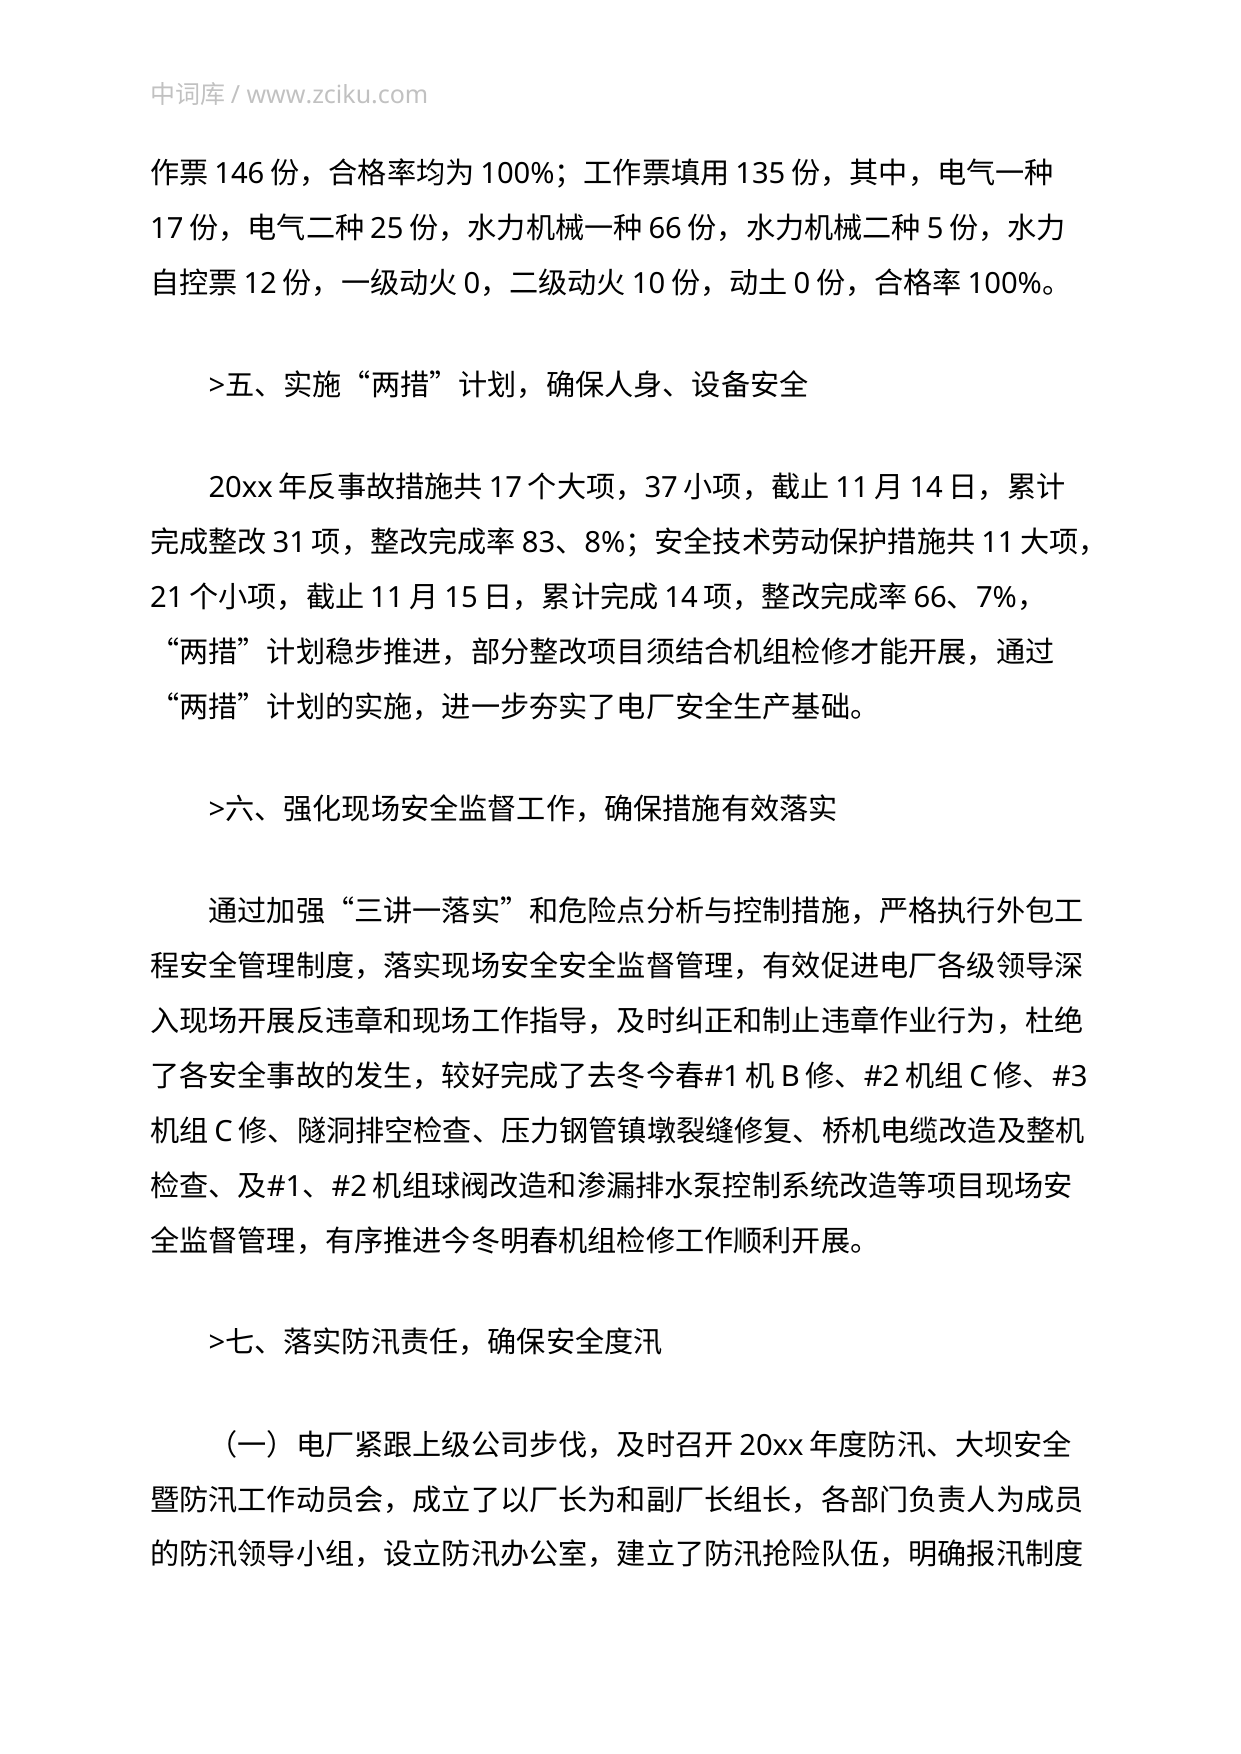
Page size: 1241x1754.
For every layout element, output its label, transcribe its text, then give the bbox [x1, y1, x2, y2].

text 20xx年反事故措施共17个大项，37小项，截止11月14日，累计完成整改31项，整改完成率83、8%；安全技术劳动保护措施共11大项，21个小项，截止11月15日，累计完成14项，整改完成率66、7%，“两措”计划稳步推进，部分整改项目须结合机组检修才能开展，通过“两措”计划的实施，进一步夯实了电厂安全生产基础。 [150, 464, 1090, 726]
text >六、强化现场安全监督工作，确保措施有效落实 [150, 786, 1090, 828]
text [150, 150, 1090, 302]
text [150, 1421, 1090, 1573]
text 通过加强“三讲一落实”和危险点分析与控制措施，严格执行外包工程安全管理制度，落实现场安全安全监督管理，有效促进电厂各级领导深入现场开展反违章和现场工作指导，及时纠正和制止违章作业行为，杜绝了各安全事故的发生，较好完成了去冬今春#1机B修、#2机组C修、#3机组C修、隧洞排空检查、压力钢管镇墩裂缝修复、桥机电缆改造及整机检查、及#1、#2机组球阀改造和渗漏排水泵控制系统改造等项目现场安全监督管理，有序推进今冬明春机组检修工作顺利开展。 [150, 888, 1090, 1259]
text >七、落实防汛责任，确保安全度汛 [150, 1319, 1090, 1361]
text >五、实施“两措”计划，确保人身、设备安全 [150, 362, 1090, 404]
